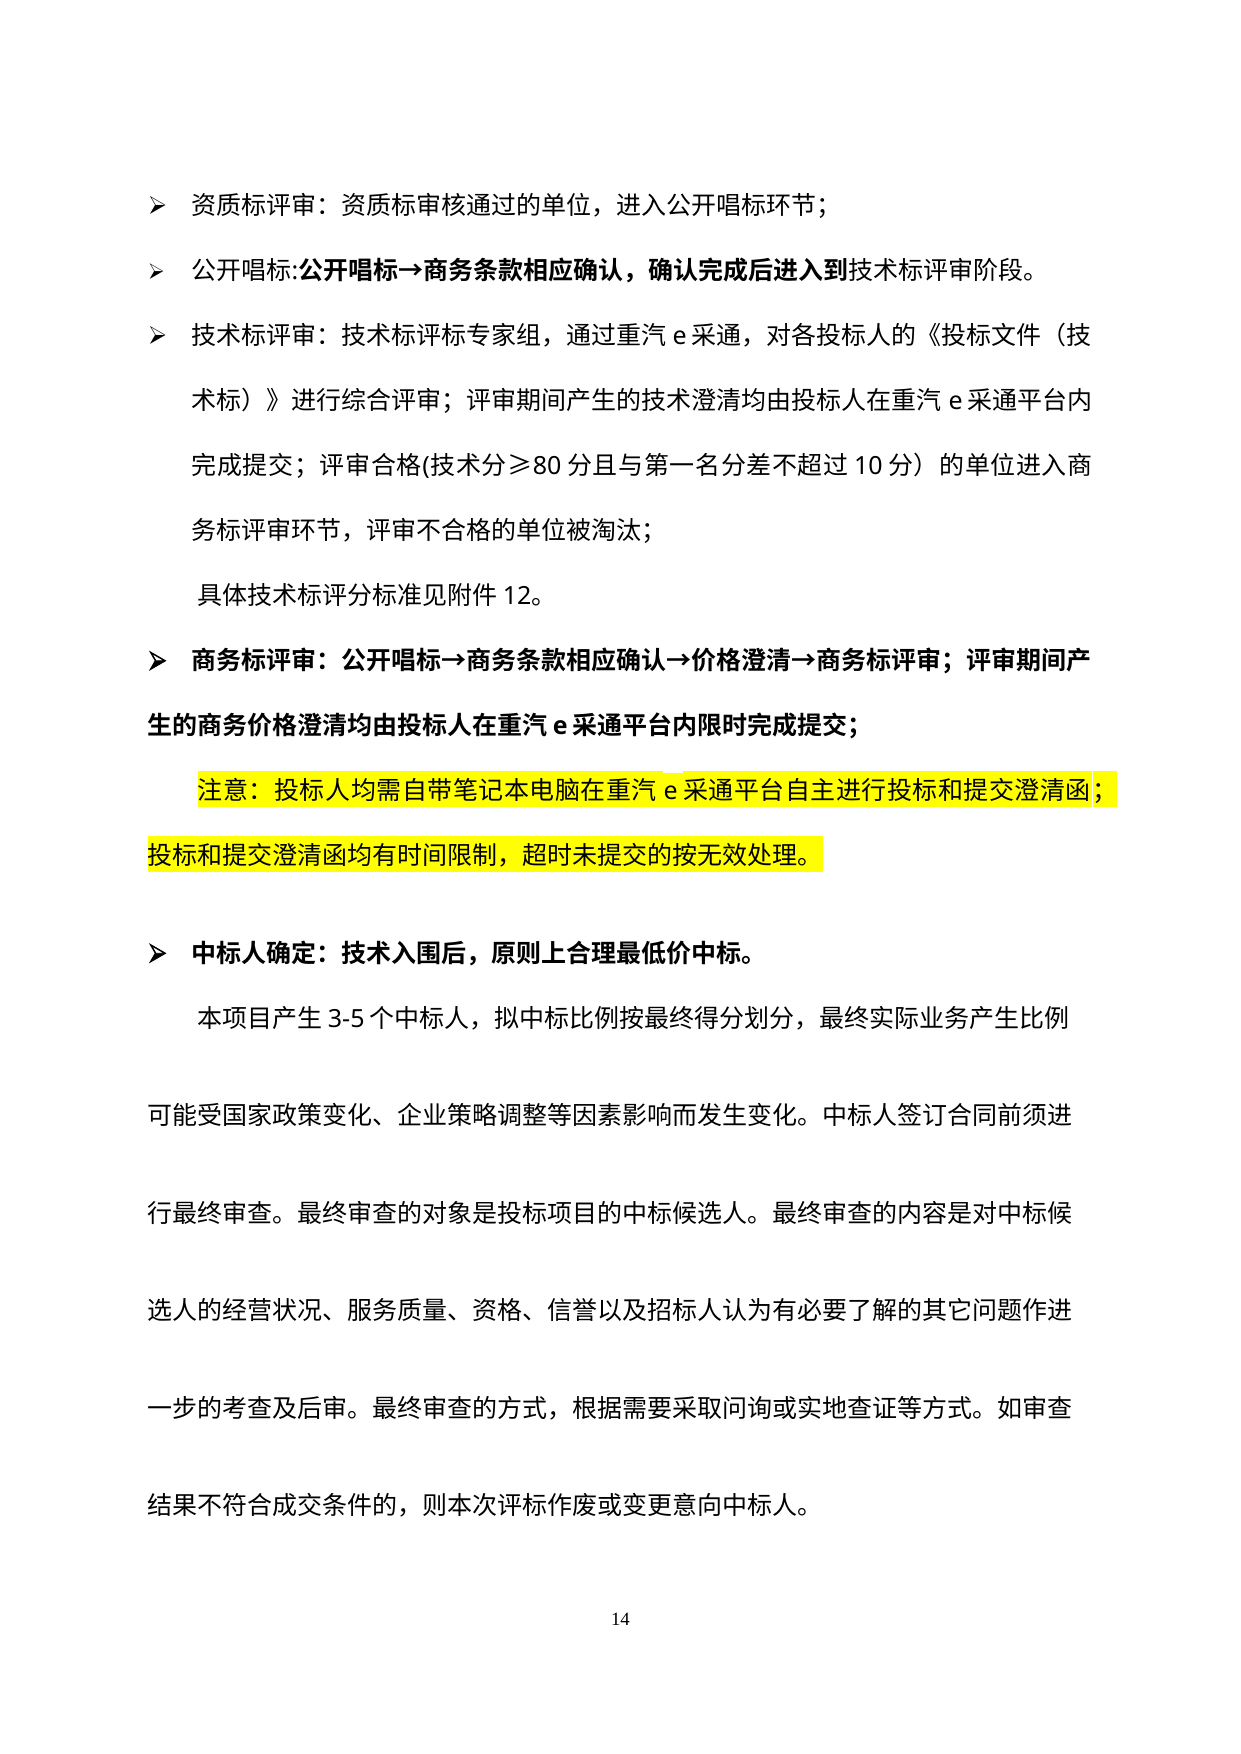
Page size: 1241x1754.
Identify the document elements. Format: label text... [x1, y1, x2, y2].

list 中标人确定：技术入围后，原则上合理最低价中标。 [148, 919, 1092, 984]
list 资质标评审：资质标审核通过的单位，进入公开唱标环节； [148, 171, 1092, 236]
list 商务标评审：公开唱标→商务条款相应确认→价格澄清→商务标评审；评审期间产生的商务价格澄清均由投标人在重汽e采通平台内限时完成提交； [148, 626, 1092, 756]
list 公开唱标:公开唱标→商务条款相应确认，确认完成后进入到技术标评审阶段。 [148, 236, 1092, 301]
text 注意：投标人均需自带笔记本电脑在重汽e采通平台自主进行投标和提交澄清函；投标和提交澄清函均有时间限制，超时未提交的按无效处理。 [148, 756, 1092, 886]
list 具体技术标评分标准见附件12。 [148, 561, 1092, 626]
list 技术标评审：技术标评标专家组，通过重汽e采通，对各投标人的《投标文件（技术标）》进行综合评审；评审期间产生的技术澄清均由投标人在重汽e采通平台内完成提交；评审合格(技术分≥80分且与第一名分差不超过10分）的单位进入商务标评审环节，评审不合格的单位被淘汰； [148, 301, 1092, 561]
text 本项目产生3-5个中标人，拟中标比例按最终得分划分，最终实际业务产生比例可能受国家政策变化、企业策略调整等因素影响而发生变化。中标人签订合同前须进行最终审查。最终审查的对象是投标项目的中标候选人。最终审查的内容是对中标候选人的经营状况、服务质量、资格、信誉以及招标人认为有必要了解的其它问题作进一步的考查及后审。最终审查的方式，根据需要采取问询或实地查证等方式。如审查结果不符合成交条件的，则本次评标作废或变更意向中标人。 [148, 984, 1092, 1536]
